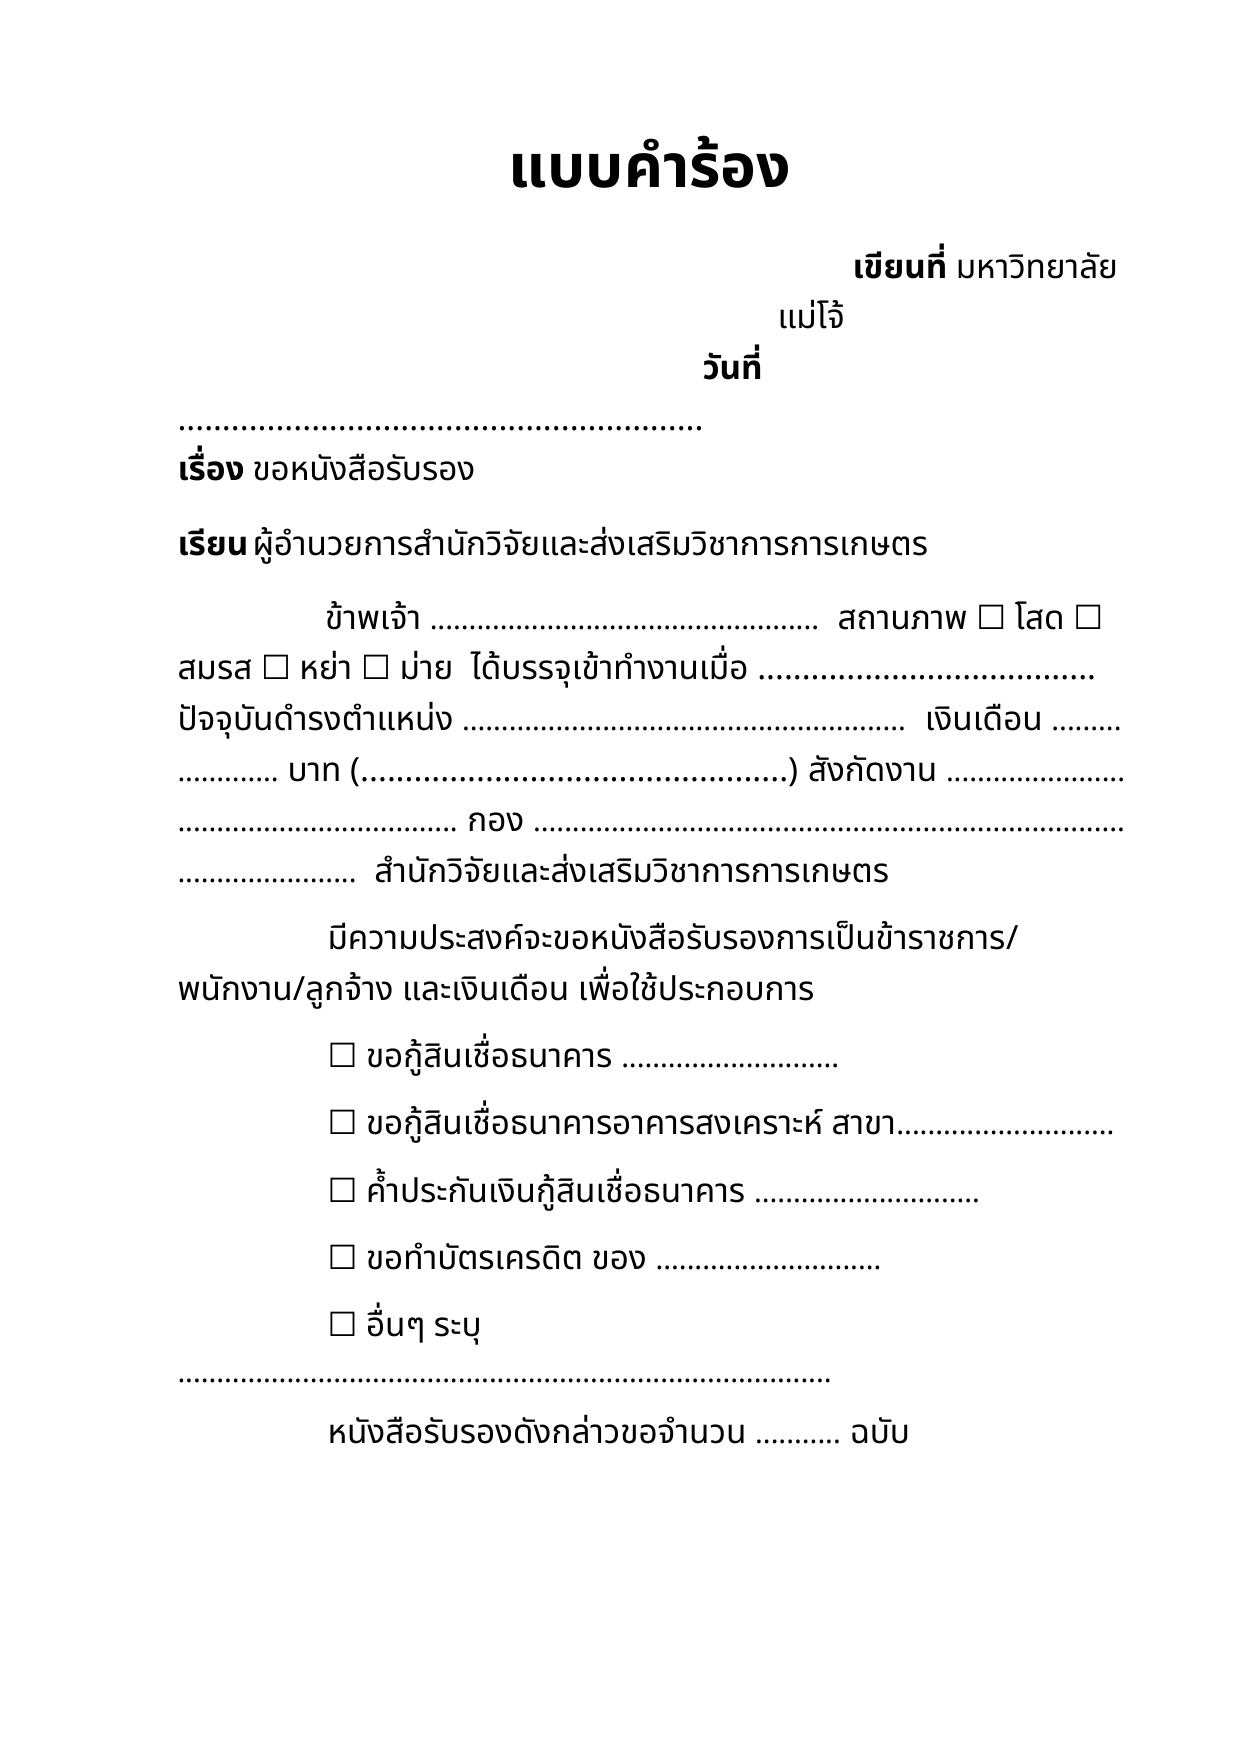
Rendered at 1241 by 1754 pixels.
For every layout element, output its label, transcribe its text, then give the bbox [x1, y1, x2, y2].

text มีความประสงค์จะขอหนังสือรับรองการเป็นข้าราชการ/พนักงาน/ลูกจ้าง และเงินเดือน เพื่อใช้ประกอบการ [177, 914, 1127, 1015]
text หนังสือรับรองดังกล่าวขอจำนวน ฉบับ [327, 1408, 1127, 1458]
text เรียน ผู้อำนวยการสำนักวิจัยและส่งเสริมวิชาการการเกษตร [177, 520, 1122, 571]
text ขอทำบัตรเครดิต ของ [177, 1234, 1127, 1284]
text ค้ำประกันเงินกู้สินเชื่อธนาคาร [177, 1166, 1127, 1217]
text ข้าพเจ้า สถานภาพ โสด สมรส หย่า ม่าย ได้บรรจุเข้าทำงานเมื่อ ปัจจุบันดำรงตำแหน่ง เงินเดือน บาท (................................................) สังกัดงาน กอง สำนักวิจัยและส่งเสริมวิชาการการเกษตร [177, 593, 1127, 897]
text เรื่อง ขอหนังสือรับรอง [177, 445, 1122, 495]
text อื่นๆ ระบุ [177, 1301, 1127, 1391]
text ขอกู้สินเชื่อธนาคารอาคารสงเคราะห์ สาขา [177, 1099, 1127, 1150]
text แบบคำร้อง [177, 148, 1122, 198]
text วันที่ [177, 344, 1122, 445]
text เขียนที่ มหาวิทยาลัยแม่โจ้ [777, 243, 1122, 344]
text ขอกู้สินเชื่อธนาคาร [177, 1032, 1127, 1082]
